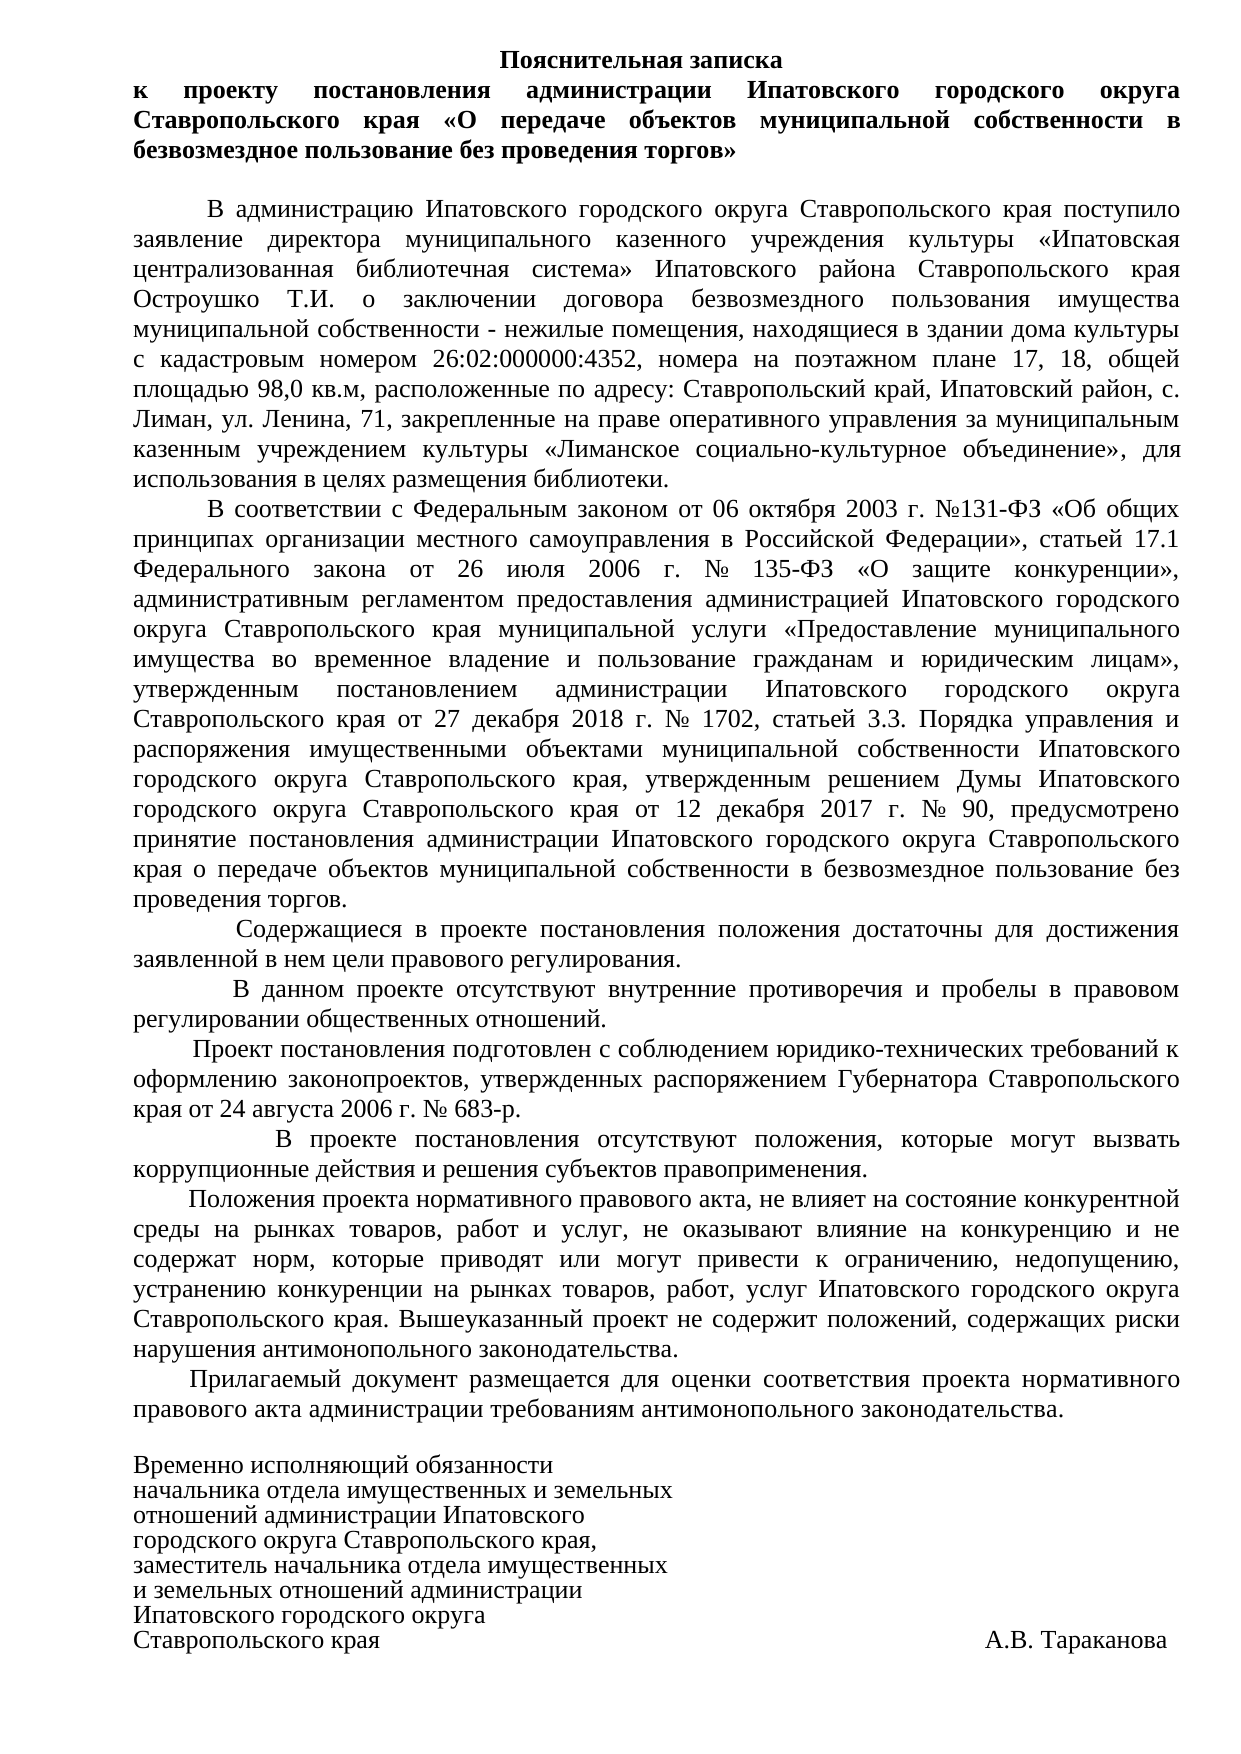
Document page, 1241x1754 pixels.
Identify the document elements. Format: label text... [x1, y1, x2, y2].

text Проект постановления подготовлен с соблюдением юридико-технических требований к оформлению законопроектов, утвержденных распоряжением Губернатора Ставропольского края от 24 августа . № 683-р. [133, 1033, 1181, 1123]
text В данном проекте отсутствуют внутренние противоречия и пробелы в правовом регулировании общественных отношений. [133, 973, 1181, 1033]
text отношений администрации Ипатовского [133, 1503, 1181, 1528]
text Содержащиеся в проекте постановления положения достаточны для достижения заявленной в нем цели правового регулирования. [133, 913, 1181, 973]
text заместитель начальника отдела имущественных [133, 1553, 1181, 1578]
text Ипатовского городского округа [133, 1603, 1181, 1628]
text к проекту постановления администрации Ипатовского городского округа Ставропольского края «О передаче объектов муниципальной собственности в безвозмездное пользование без проведения торгов» [133, 74, 1181, 164]
text Прилагаемый документ размещается для оценки соответствия проекта нормативного правового акта администрации требованиям антимонопольного законодательства. [133, 1363, 1181, 1423]
text В проекте постановления отсутствуют положения, которые могут вызвать коррупционные действия и решения субъектов правоприменения. [133, 1123, 1181, 1183]
text В соответствии с Федеральным законом от 06 октября 2003 г. №131-ФЗ «Об общих принципах организации местного самоуправления в Российской Федерации», статьей 17.1 Федерального закона от 26 июля 2006 г. № 135-ФЗ «О защите конкуренции», административным регламентом предоставления администрацией Ипатовского городского округа Ставропольского края муниципальной услуги «Предоставление муниципального имущества во временное владение и пользование гражданам и юридическим лицам», утвержденным постановлением администрации Ипатовского городского округа Ставропольского края от 27 декабря 2018 г. № 1702, статьей 3.3. Порядка управления и распоряжения имущественными объектами муниципальной собственности Ипатовского городского округа Ставропольского края, утвержденным решением Думы Ипатовского городского округа Ставропольского края от 12 декабря 2017 г. № 90, предусмотрено принятие постановления администрации Ипатовского городского округа Ставропольского края о передаче объектов муниципальной собственности в безвозмездное пользование без проведения торгов. [133, 493, 1181, 913]
text городского округа Ставропольского края, [133, 1528, 1181, 1553]
text В администрацию Ипатовского городского округа Ставропольского края поступило заявление директора муниципального казенного учреждения культуры «Ипатовская централизованная библиотечная система» Ипатовского района Ставропольского края Остроушко Т.И. о заключении договора безвозмездного пользования имущества муниципальной собственности - нежилые помещения, находящиеся в здании дома культуры с кадастровым номером 26:02:000000:4352, номера на поэтажном плане 17, 18, общей площадью 98,0 кв.м, расположенные по адресу: Ставропольский край, Ипатовский район, с. Лиман, ул. Ленина, 71, закрепленные на праве оперативного управления за муниципальным казенным учреждением культуры «Лиманское социально-культурное объединение», для использования в целях размещения библиотеки. [133, 193, 1181, 493]
text Ставропольского края А.В. Тараканова [133, 1628, 1181, 1653]
text Пояснительная записка [354, 44, 1181, 74]
text Временно исполняющий обязанности [133, 1453, 1181, 1478]
text и земельных отношений администрации [133, 1578, 1181, 1603]
text Положения проекта нормативного правового акта, не влияет на состояние конкурентной среды на рынках товаров, работ и услуг, не оказывают влияние на конкуренцию и не содержат норм, которые приводят или могут привести к ограничению, недопущению, устранению конкуренции на рынках товаров, работ, услуг Ипатовского городского округа Ставропольского края. Вышеуказанный проект не содержит положений, содержащих риски нарушения антимонопольного законодательства. [133, 1183, 1181, 1363]
text начальника отдела имущественных и земельных [133, 1478, 1181, 1503]
